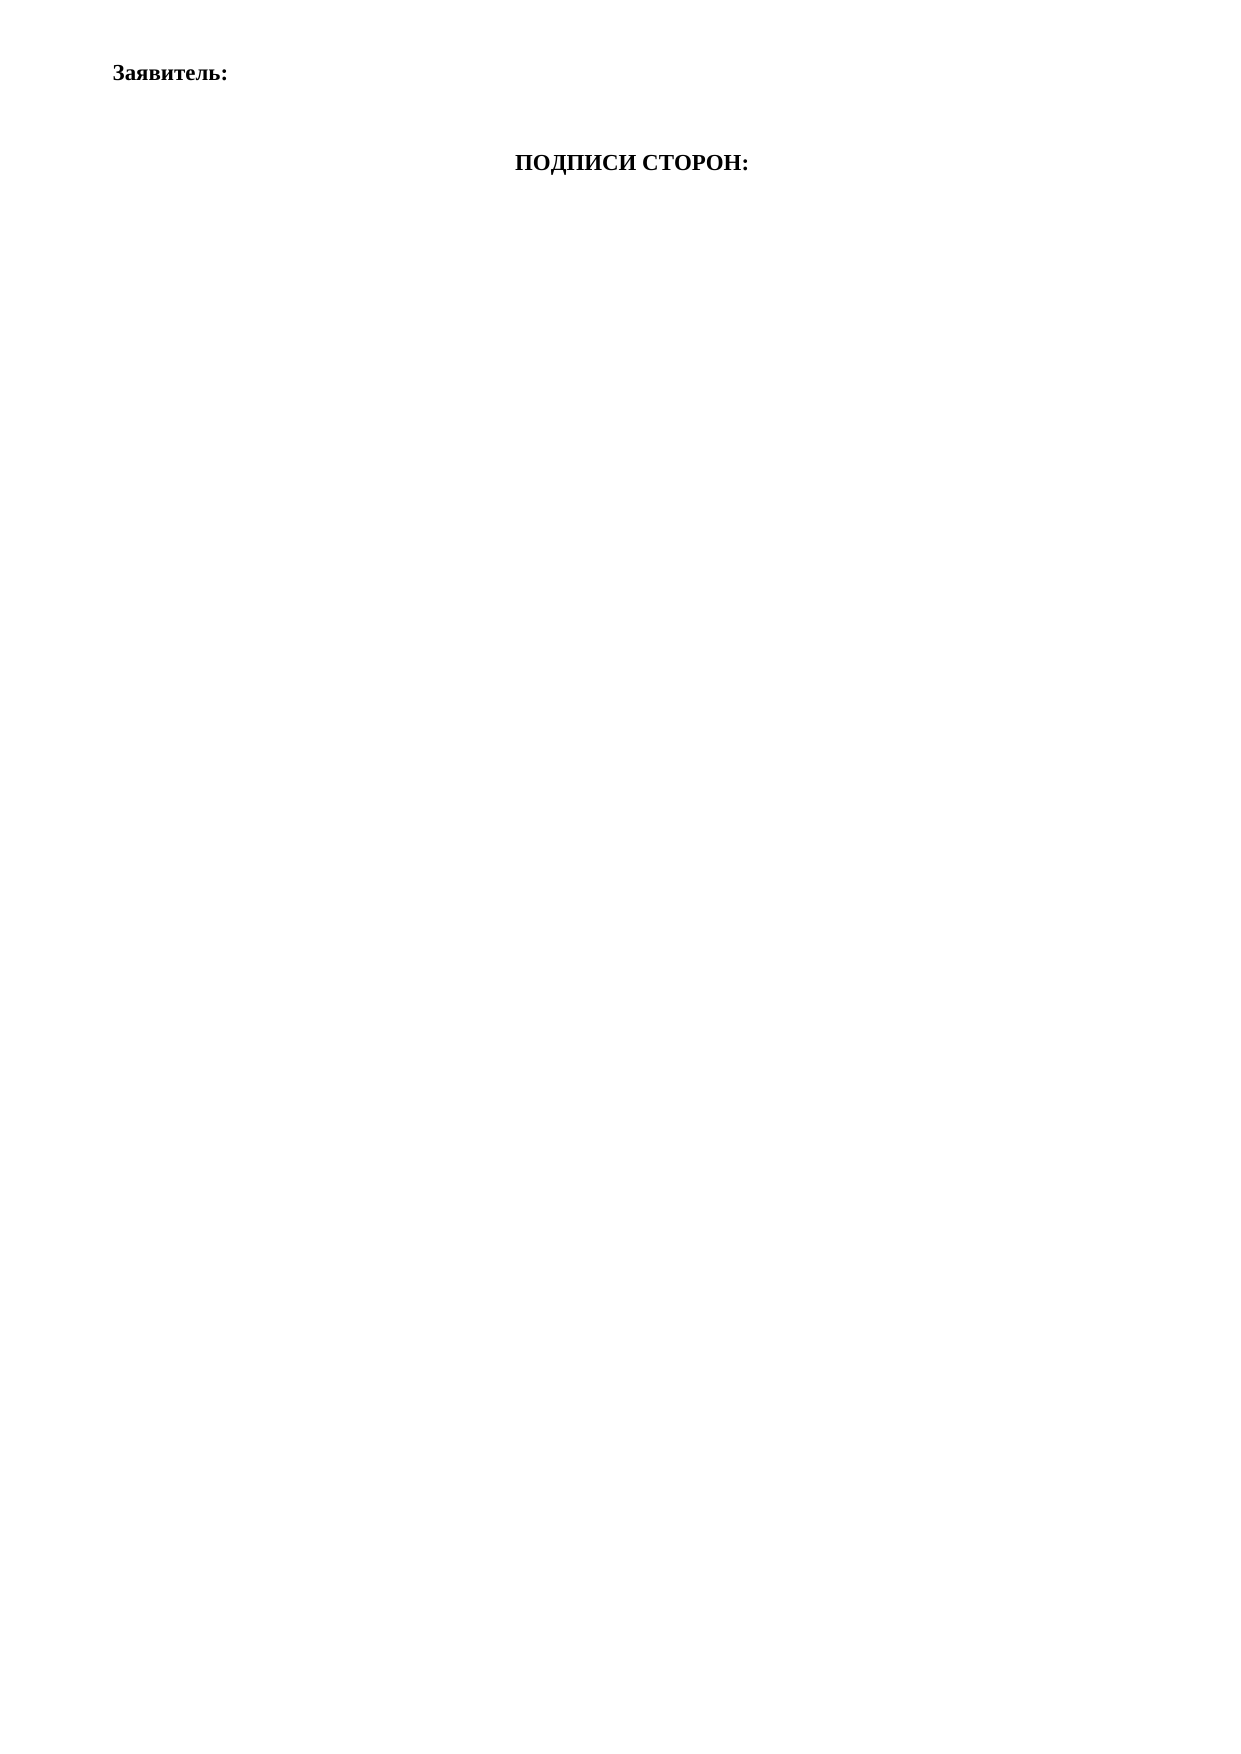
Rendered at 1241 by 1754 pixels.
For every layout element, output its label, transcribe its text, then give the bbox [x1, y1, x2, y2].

text Заявитель: [112, 59, 1152, 85]
text ПОДПИСИ СТОРОН: [112, 148, 1152, 175]
